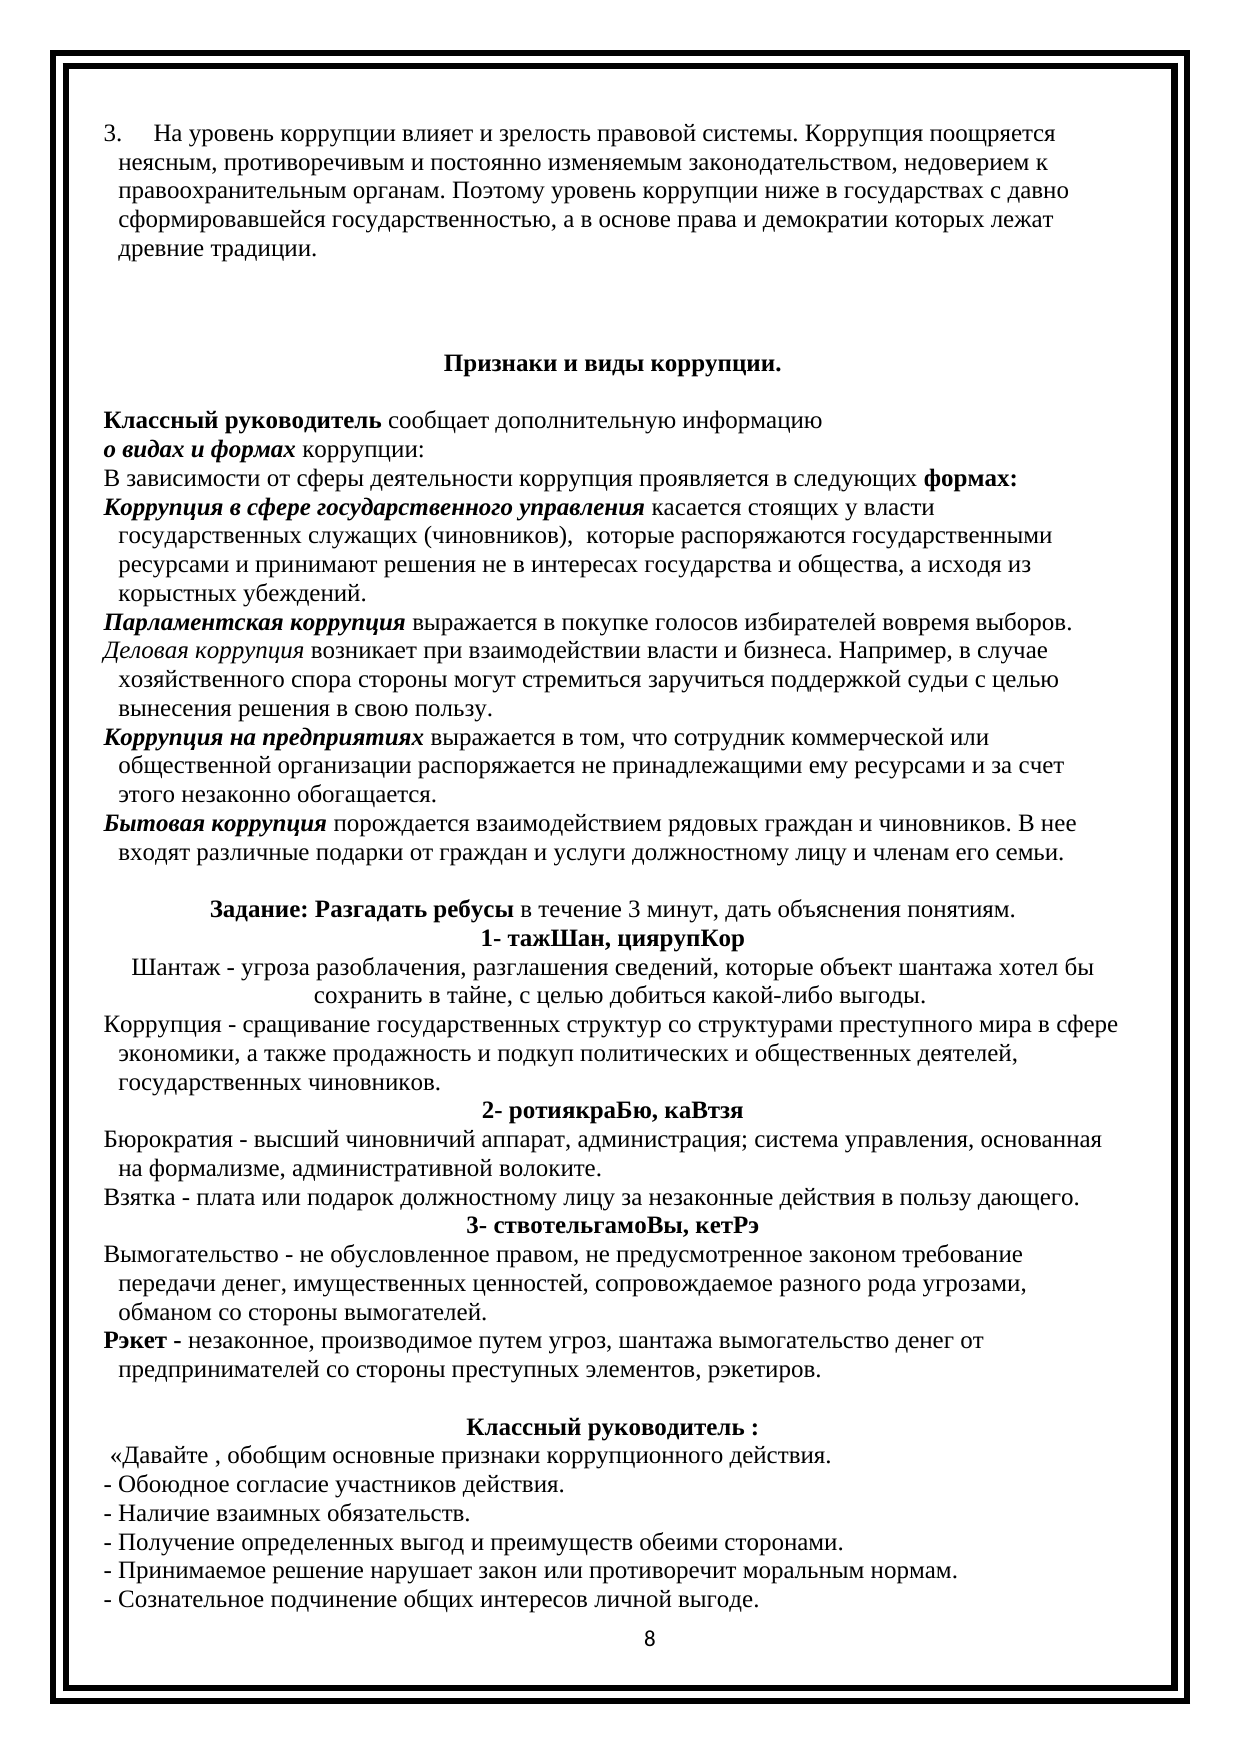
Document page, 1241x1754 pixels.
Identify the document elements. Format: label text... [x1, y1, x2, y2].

text - Получение определенных выгод и преимуществ обеими сторонами. [103, 1527, 1122, 1556]
text Классный руководитель сообщает дополнительную информацию [103, 406, 1122, 434]
text о видах и формах коррупции: [103, 434, 1122, 463]
text Вымогательство - не обусловленное правом, не предусмотренное законом требование передачи денег, имущественных ценностей, сопровождаемое разного рода угрозами, обманом со стороны вымогателей. [103, 1239, 1122, 1326]
text Коррупция в сфере государственного управления касается стоящих у власти государственных служащих (чиновников), которые распоряжаются государственными ресурсами и принимают решения не в интересах государства и общества, а исходя из корыстных убеждений. [103, 492, 1122, 607]
text - Принимаемое решение нарушает закон или противоречит моральным нормам. [103, 1556, 1122, 1584]
text Задание: Разгадать ребусы в течение 3 минут, дать объяснения понятиям. [103, 894, 1122, 923]
text В зависимости от сферы деятельности коррупция проявляется в следующих формах: [103, 463, 1122, 492]
text Классный руководитель : [103, 1412, 1122, 1441]
text - Наличие взаимных обязательств. [103, 1498, 1122, 1527]
text Коррупция - сращивание государственных структур со структурами преступного мира в сфере экономики, а также продажность и подкуп политических и общественных деятелей, государственных чиновников. [103, 1009, 1122, 1096]
text - Обоюдное согласие участников действия. [103, 1469, 1122, 1498]
text 2- ротиякраБю, каВтзя [103, 1096, 1122, 1124]
text Парламентская коррупция выражается в покупке голосов избирателей вовремя выборов. [103, 607, 1122, 636]
text - Сознательное подчинение общих интересов личной выгоде. [103, 1584, 1122, 1613]
text 3- ствотельгамоВы, кетРэ [103, 1211, 1122, 1239]
text Бытовая коррупция порождается взаимодействием рядовых граждан и чиновников. В нее входят различные подарки от граждан и услуги должностному лицу и членам его семьи. [103, 808, 1122, 866]
text 3. На уровень коррупции влияет и зрелость правовой системы. Коррупция поощряется неясным, противоречивым и постоянно изменяемым законодательством, недоверием к правоохранительным органам. Поэтому уровень коррупции ниже в государствах с давно сформировавшейся государственностью, а в основе права и демократии которых лежат древние традиции. [103, 118, 1122, 262]
text Признаки и виды коррупции. [103, 348, 1122, 377]
text «Давайте , обобщим основные признаки коррупционного действия. [103, 1441, 1122, 1469]
text Рэкет - незаконное, производимое путем угроз, шантажа вымогательство денег от предпринимателей со стороны преступных элементов, рэкетиров. [103, 1326, 1122, 1383]
text 1- тажШан, циярупКор [103, 923, 1122, 952]
text Бюрократия - высший чиновничий аппарат, администрация; система управления, основанная на формализме, административной волоките. [103, 1124, 1122, 1182]
text Взятка - плата или подарок должностному лицу за незаконные действия в пользу дающего. [103, 1182, 1122, 1211]
text Деловая коррупция возникает при взаимодействии власти и бизнеса. Например, в случае хозяйственного спора стороны могут стремиться заручиться поддержкой судьи с целью вынесения решения в свою пользу. [103, 636, 1122, 722]
text Шантаж - угроза разоблачения, разглашения сведений, которые объект шантажа хотел бы сохранить в тайне, с целью добиться какой-либо выгоды. [103, 952, 1122, 1009]
text Коррупция на предприятиях выражается в том, что сотрудник коммерческой или общественной организации распоряжается не принадлежащими ему ресурсами и за счет этого незаконно обогащается. [103, 722, 1122, 808]
